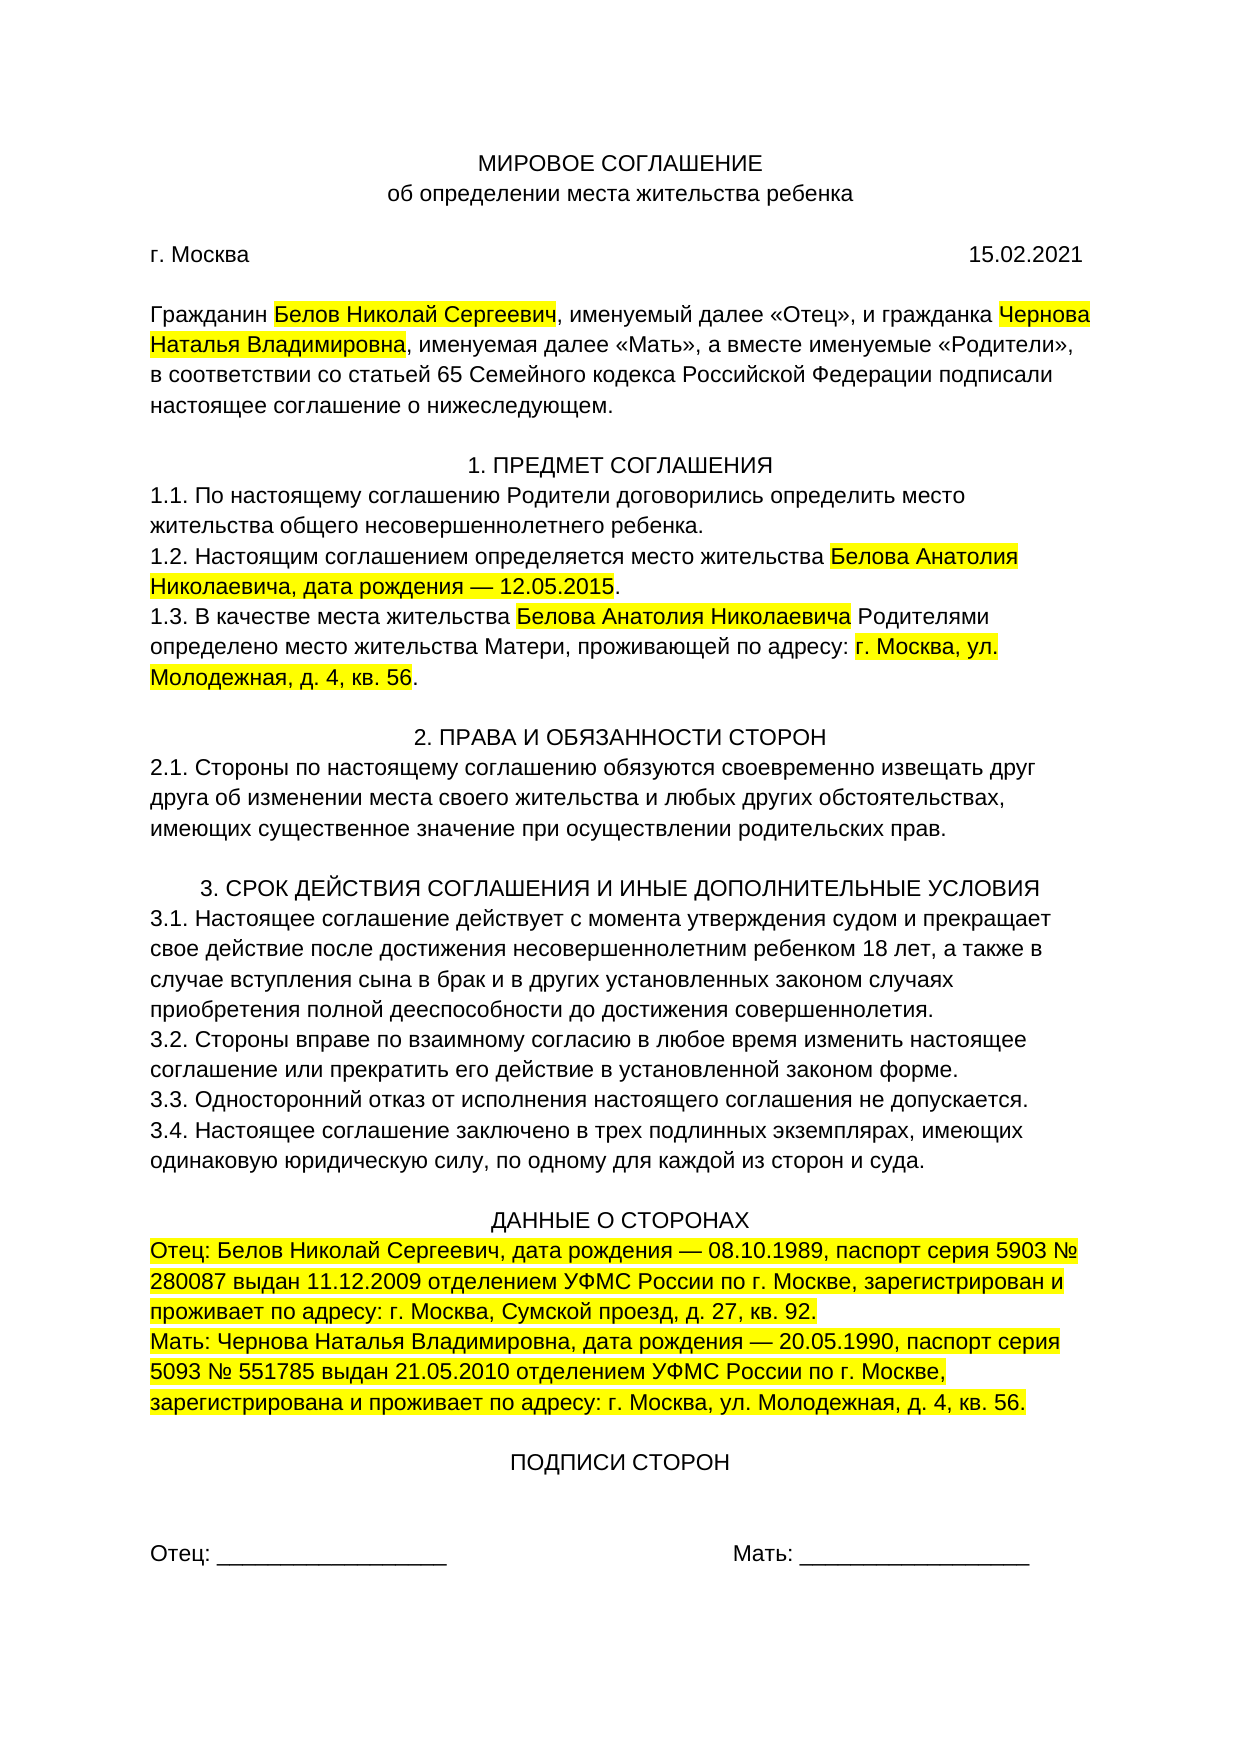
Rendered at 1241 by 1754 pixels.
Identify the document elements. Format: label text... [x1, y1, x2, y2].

text ДАННЫЕ О СТОРОНАХ [150, 1207, 1090, 1234]
text 3.2. Стороны вправе по взаимному согласию в любое время изменить настоящее соглашение или прекратить его действие в установленной законом форме. [150, 1026, 1090, 1083]
text 1.3. В качестве места жительства Белова Анатолия Николаевича Родителями определено место жительства Матери, проживающей по адресу: г. Москва, ул. Молодежная, д. 4, кв. 56. [150, 603, 1090, 690]
text Отец: Белов Николай Сергеевич, дата рождения — 08.10.1989, паспорт серия 5903 № 280087 выдан 11.12.2009 отделением УФМС России по г. Москве, зарегистрирован и проживает по адресу: г. Москва, Сумской проезд, д. 27, кв. 92. [150, 1237, 1090, 1324]
text 3.3. Односторонний отказ от исполнения настоящего соглашения не допускается. [150, 1086, 1090, 1113]
text Отец: __________________ Мать: __________________ [150, 1539, 1090, 1566]
text 2. ПРАВА И ОБЯЗАННОСТИ СТОРОН [150, 724, 1090, 750]
text 2.1. Стороны по настоящему соглашению обязуются своевременно извещать друг друга об изменении места своего жительства и любых других обстоятельствах, имеющих существенное значение при осуществлении родительских прав. [150, 754, 1090, 841]
text ПОДПИСИ СТОРОН [150, 1449, 1090, 1475]
text 1.1. По настоящему соглашению Родители договорились определить место жительства общего несовершеннолетнего ребенка. [150, 482, 1090, 539]
text 3.4. Настоящее соглашение заключено в трех подлинных экземплярах, имеющих одинаковую юридическую силу, по одному для каждой из сторон и суда. [150, 1117, 1090, 1173]
text г. Москва 15.02.2021 [150, 241, 1090, 267]
text об определении места жительства ребенка [150, 180, 1090, 207]
text 1. ПРЕДМЕТ СОГЛАШЕНИЯ [150, 452, 1090, 478]
text 1.2. Настоящим соглашением определяется место жительства Белова Анатолия Николаевича, дата рождения — 12.05.2015. [150, 543, 1090, 599]
text Гражданин Белов Николай Сергеевич, именуемый далее «Отец», и гражданка Чернова Наталья Владимировна, именуемая далее «Мать», а вместе именуемые «Родители», в соответствии со статьей 65 Семейного кодекса Российской Федерации подписали настоящее соглашение о нижеследующем. [150, 301, 1090, 418]
text Мать: Чернова Наталья Владимировна, дата рождения — 20.05.1990, паспорт серия 5093 № 551785 выдан 21.05.2010 отделением УФМС России по г. Москве, зарегистрирована и проживает по адресу: г. Москва, ул. Молодежная, д. 4, кв. 56. [150, 1328, 1090, 1415]
text МИРОВОЕ СОГЛАШЕНИЕ [150, 150, 1090, 176]
text 3.1. Настоящее соглашение действует с момента утверждения судом и прекращает свое действие после достижения несовершеннолетним ребенком 18 лет, а также в случае вступления сына в брак и в других установленных законом случаях приобретения полной дееспособности до достижения совершеннолетия. [150, 905, 1090, 1022]
text 3. СРОК ДЕЙСТВИЯ СОГЛАШЕНИЯ И ИНЫЕ ДОПОЛНИТЕЛЬНЫЕ УСЛОВИЯ [150, 875, 1090, 901]
